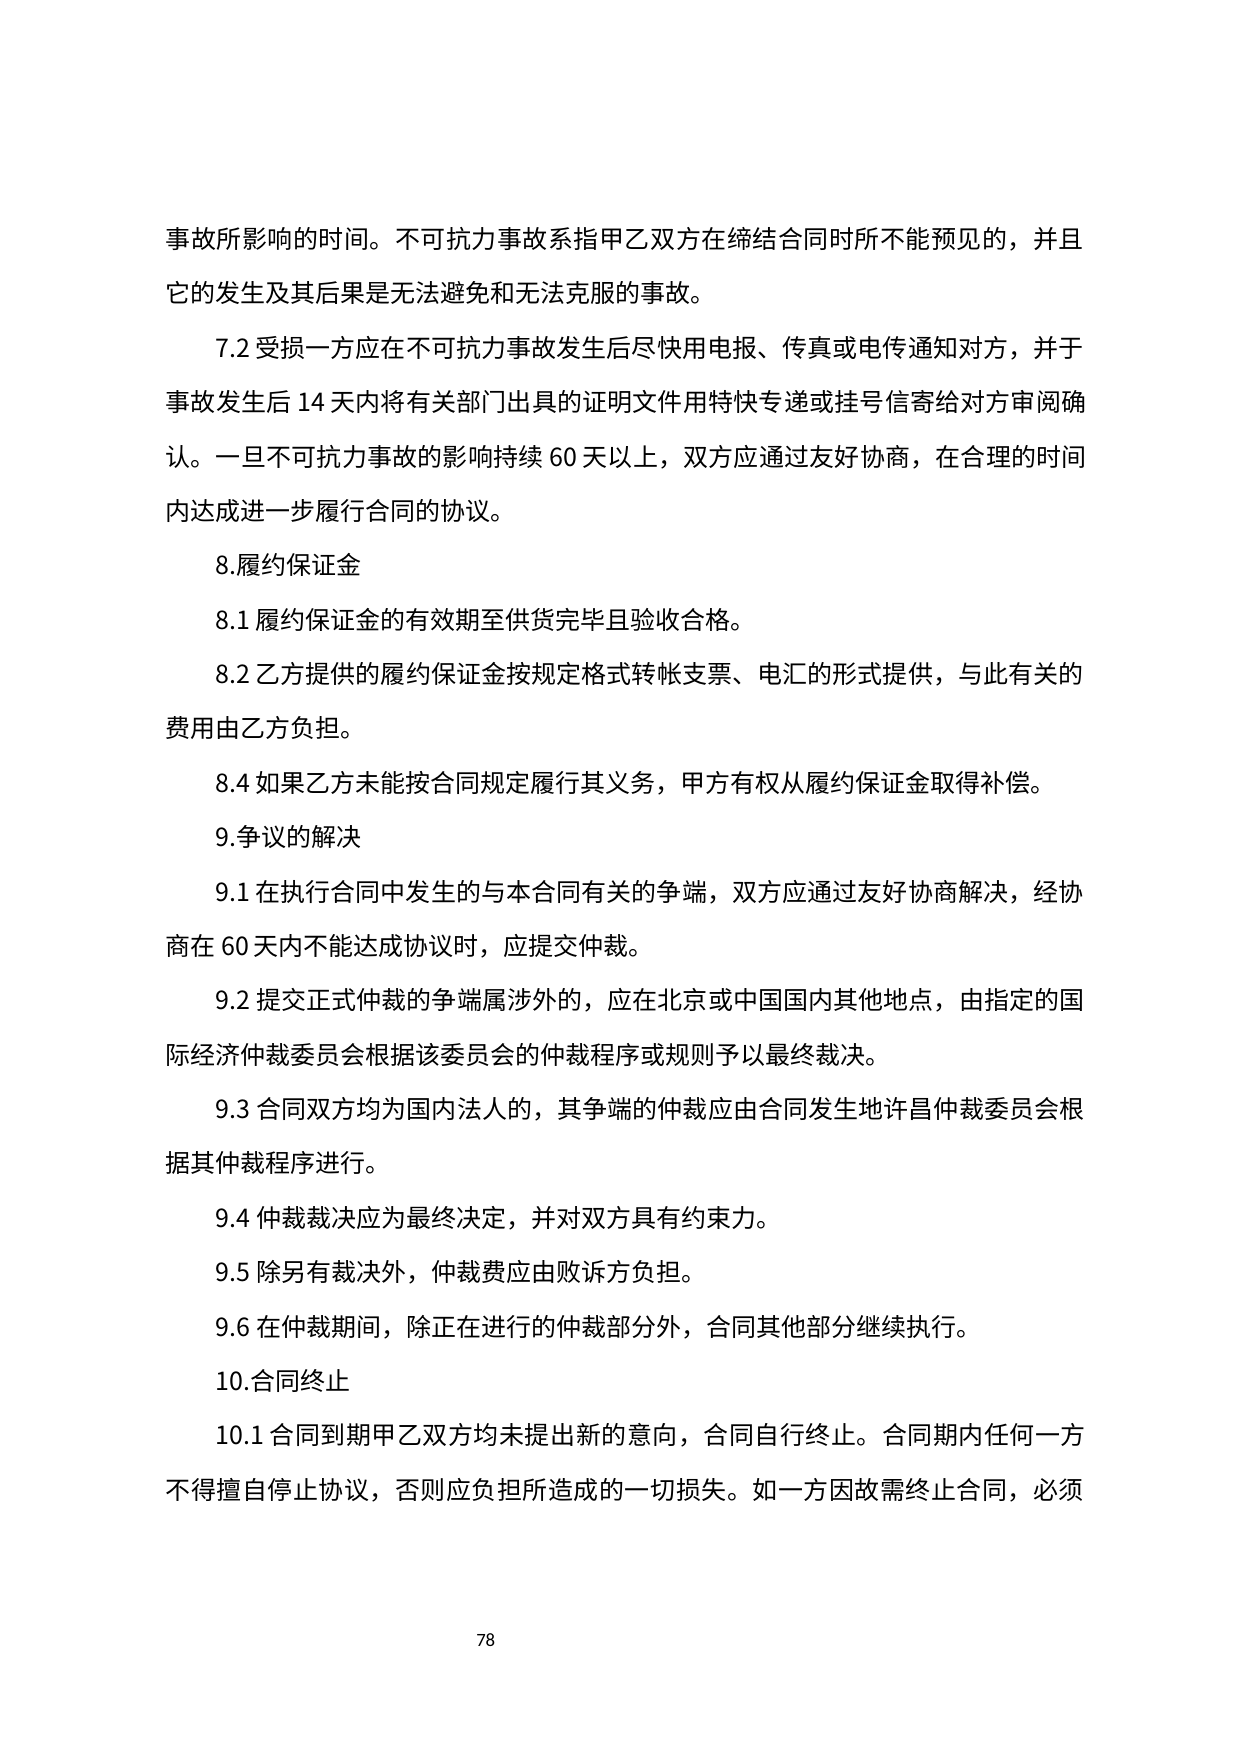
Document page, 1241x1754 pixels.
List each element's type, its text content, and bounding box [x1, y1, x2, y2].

text 8.4如果乙方未能按合同规定履行其义务，甲方有权从履约保证金取得补偿。 [165, 763, 1087, 799]
text 10.合同终止 [165, 1361, 1087, 1398]
text 8.2乙方提供的履约保证金按规定格式转帐支票、电汇的形式提供，与此有关的费用由乙方负担。 [165, 654, 1087, 745]
text 9.争议的解决 [165, 818, 1087, 854]
text 9.3 合同双方均为国内法人的，其争端的仲裁应由合同发生地许昌仲裁委员会根据其仲裁程序进行。 [165, 1089, 1087, 1180]
text 9.5 除另有裁决外，仲裁费应由败诉方负担。 [165, 1253, 1087, 1289]
text 9.2 提交正式仲裁的争端属涉外的，应在北京或中国国内其他地点，由指定的国际经济仲裁委员会根据该委员会的仲裁程序或规则予以最终裁决。 [165, 981, 1087, 1071]
text 9.6 在仲裁期间，除正在进行的仲裁部分外，合同其他部分继续执行。 [165, 1307, 1087, 1343]
text 9.4 仲裁裁决应为最终决定，并对双方具有约束力。 [165, 1198, 1087, 1234]
text 8.1履约保证金的有效期至供货完毕且验收合格。 [165, 600, 1087, 636]
text 9.1在执行合同中发生的与本合同有关的争端，双方应通过友好协商解决，经协商在 60天内不能达成协议时，应提交仲裁。 [165, 872, 1087, 963]
text 8.履约保证金 [165, 546, 1087, 582]
text 7.2受损一方应在不可抗力事故发生后尽快用电报、传真或电传通知对方，并于事故发生后 14天内将有关部门出具的证明文件用特快专递或挂号信寄给对方审阅确认。一旦不可抗力事故的影响持续 60天以上，双方应通过友好协商，在合理的时间内达成进一步履行合同的协议。 [165, 328, 1087, 528]
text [165, 1416, 1087, 1506]
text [165, 219, 1087, 310]
